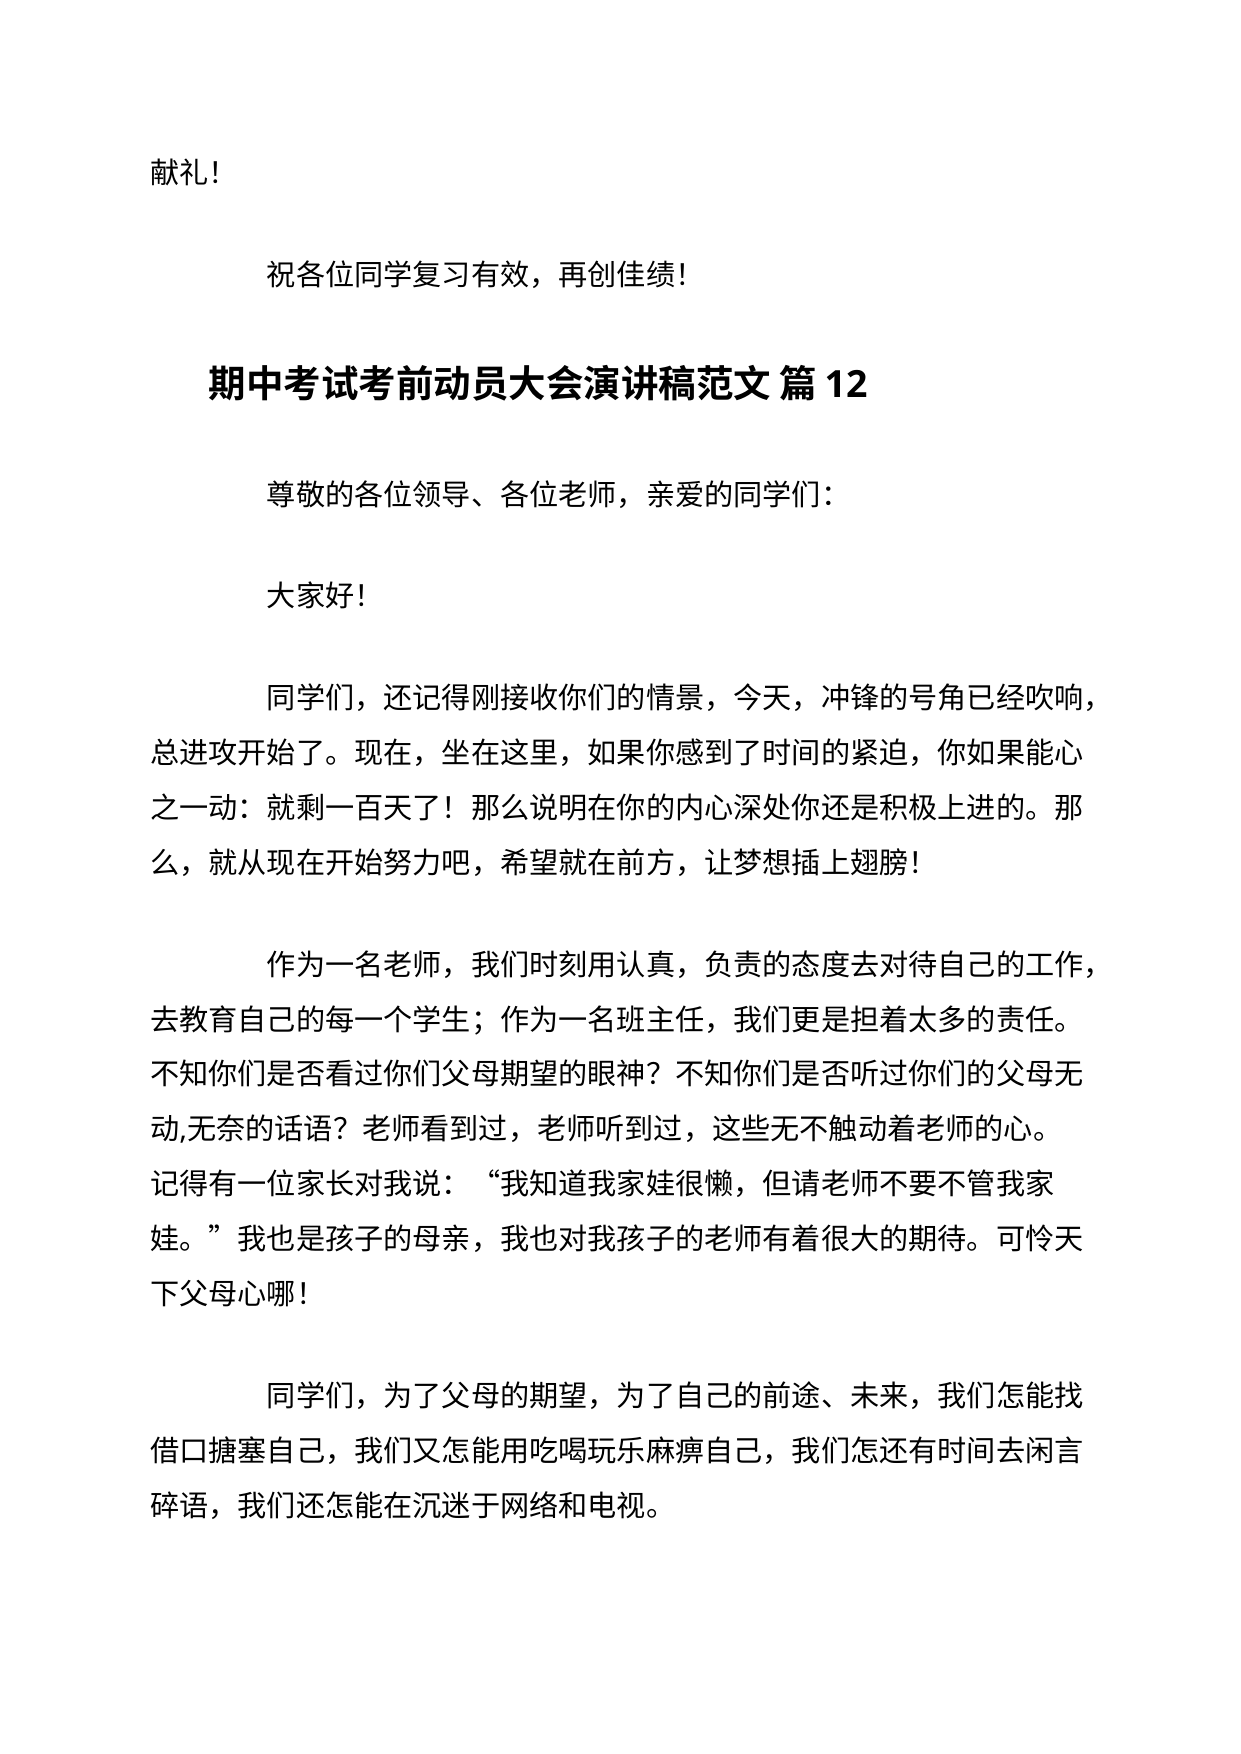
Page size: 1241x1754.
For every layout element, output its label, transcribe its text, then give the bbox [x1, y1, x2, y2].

text 祝各位同学复习有效，再创佳绩！ [150, 252, 1090, 294]
text 大家好！ [150, 573, 1090, 615]
text 同学们，为了父母的期望，为了自己的前途、未来，我们怎能找借口搪塞自己，我们又怎能用吃喝玩乐麻痹自己，我们怎还有时间去闲言碎语，我们还怎能在沉迷于网络和电视。 [150, 1372, 1090, 1524]
text 期中考试考前动员大会演讲稿范文 篇12 [150, 353, 1090, 408]
text 尊敬的各位领导、各位老师，亲爱的同学们： [150, 471, 1090, 513]
text 同学们，还记得刚接收你们的情景，今天，冲锋的号角已经吹响，总进攻开始了。现在，坐在这里，如果你感到了时间的紧迫，你如果能心之一动：就剩一百天了！那么说明在你的内心深处你还是积极上进的。那么，就从现在开始努力吧，希望就在前方，让梦想插上翅膀！ [150, 675, 1090, 882]
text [150, 150, 1090, 192]
text 作为一名老师，我们时刻用认真，负责的态度去对待自己的工作，去教育自己的每一个学生；作为一名班主任，我们更是担着太多的责任。不知你们是否看过你们父母期望的眼神？不知你们是否听过你们的父母无动,无奈的话语？老师看到过，老师听到过，这些无不触动着老师的心。记得有一位家长对我说：“我知道我家娃很懒，但请老师不要不管我家娃。”我也是孩子的母亲，我也对我孩子的老师有着很大的期待。可怜天下父母心哪！ [150, 941, 1090, 1313]
